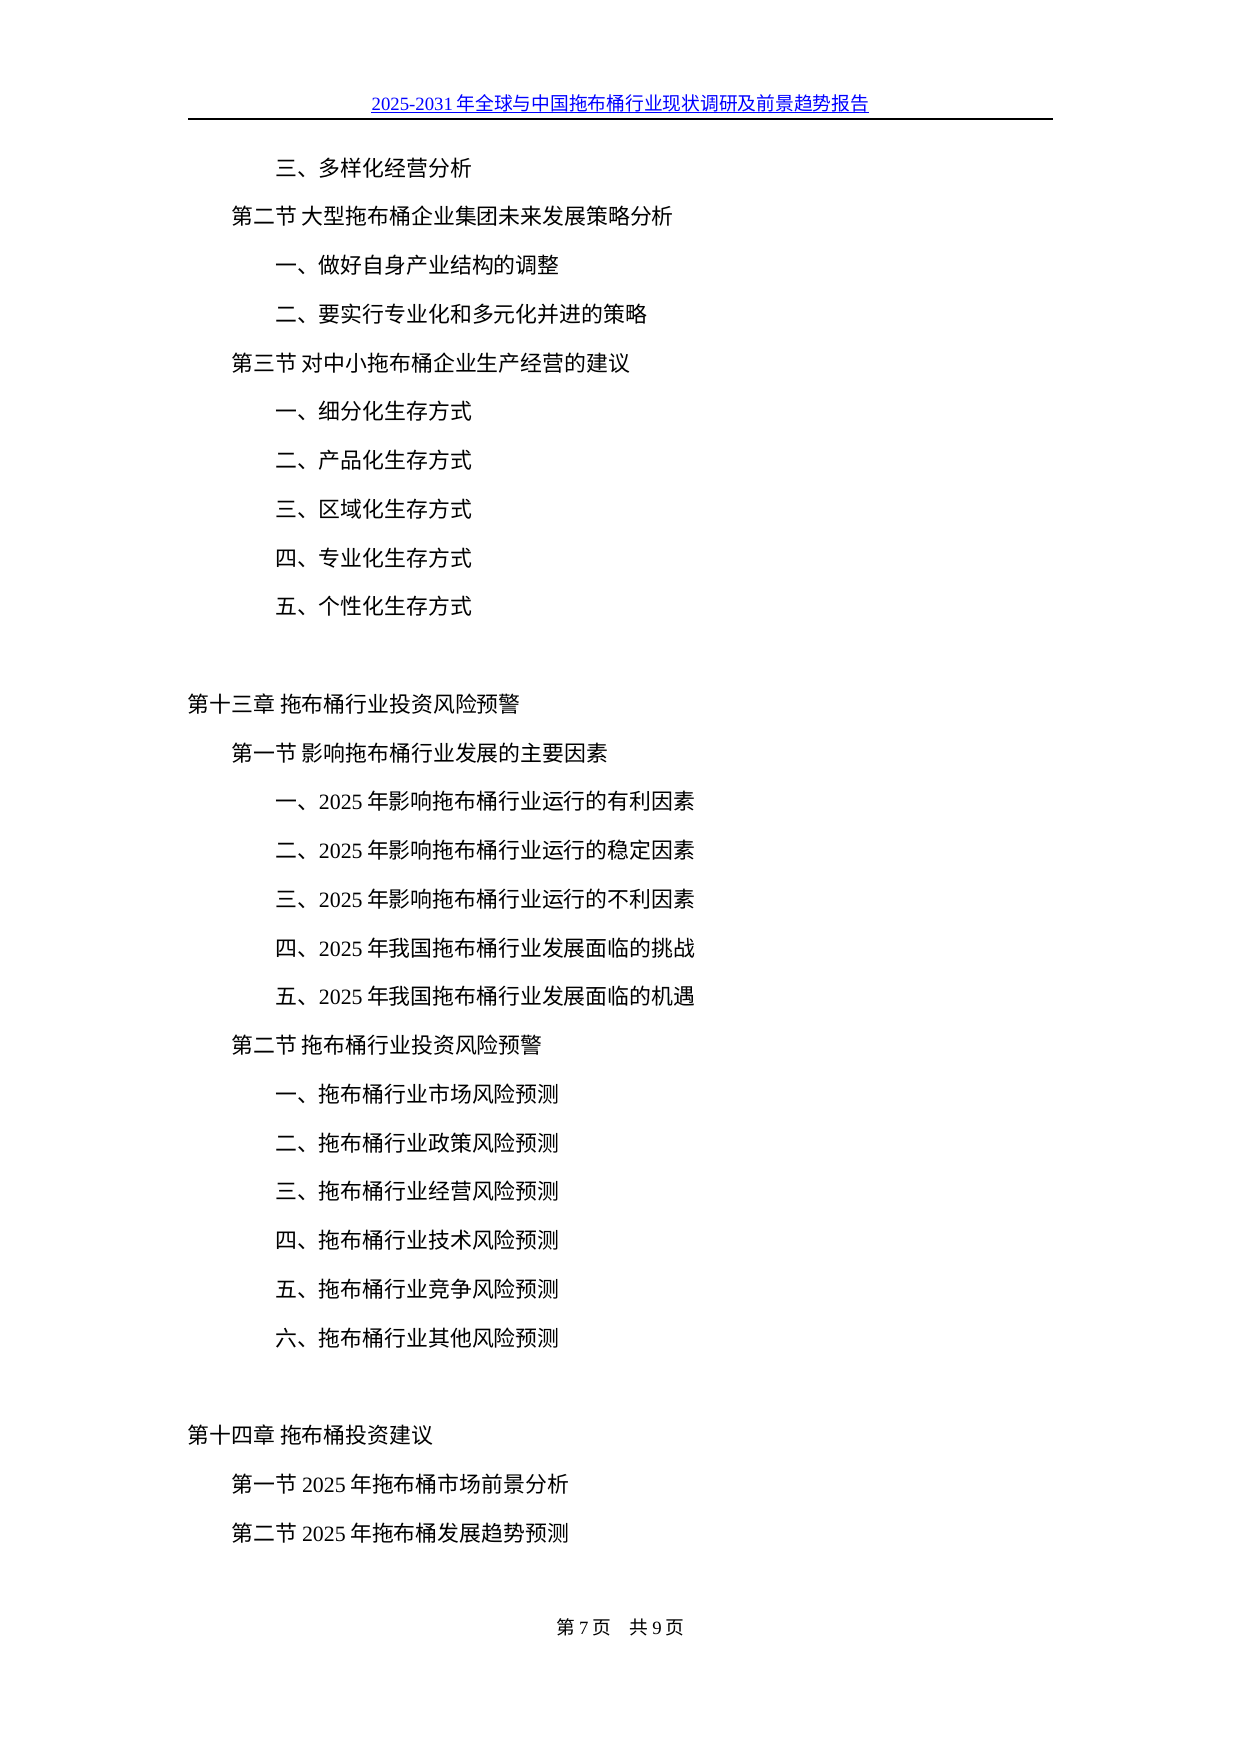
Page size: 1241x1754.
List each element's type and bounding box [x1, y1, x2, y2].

text [187, 150, 1053, 1548]
